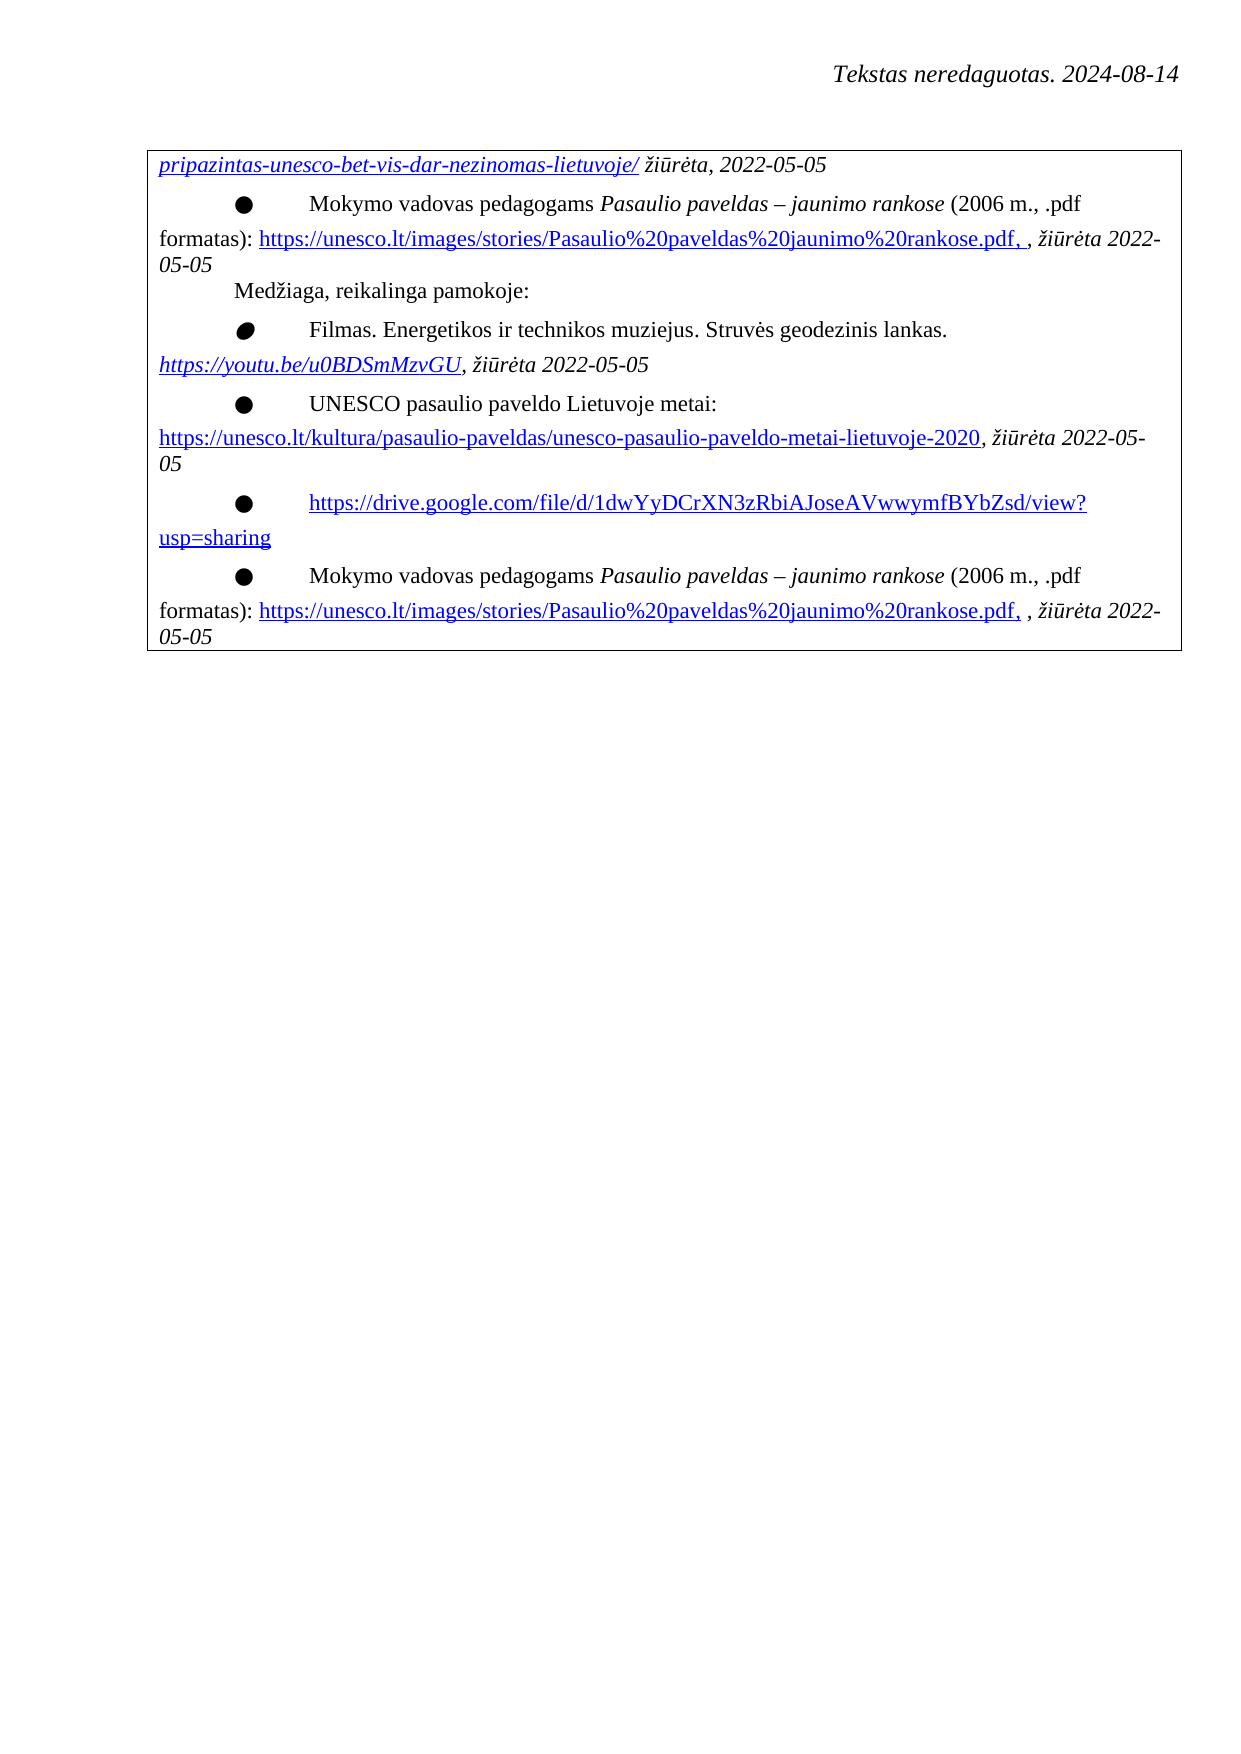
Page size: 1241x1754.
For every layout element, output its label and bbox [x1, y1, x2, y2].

table_cell [148, 151, 1181, 650]
